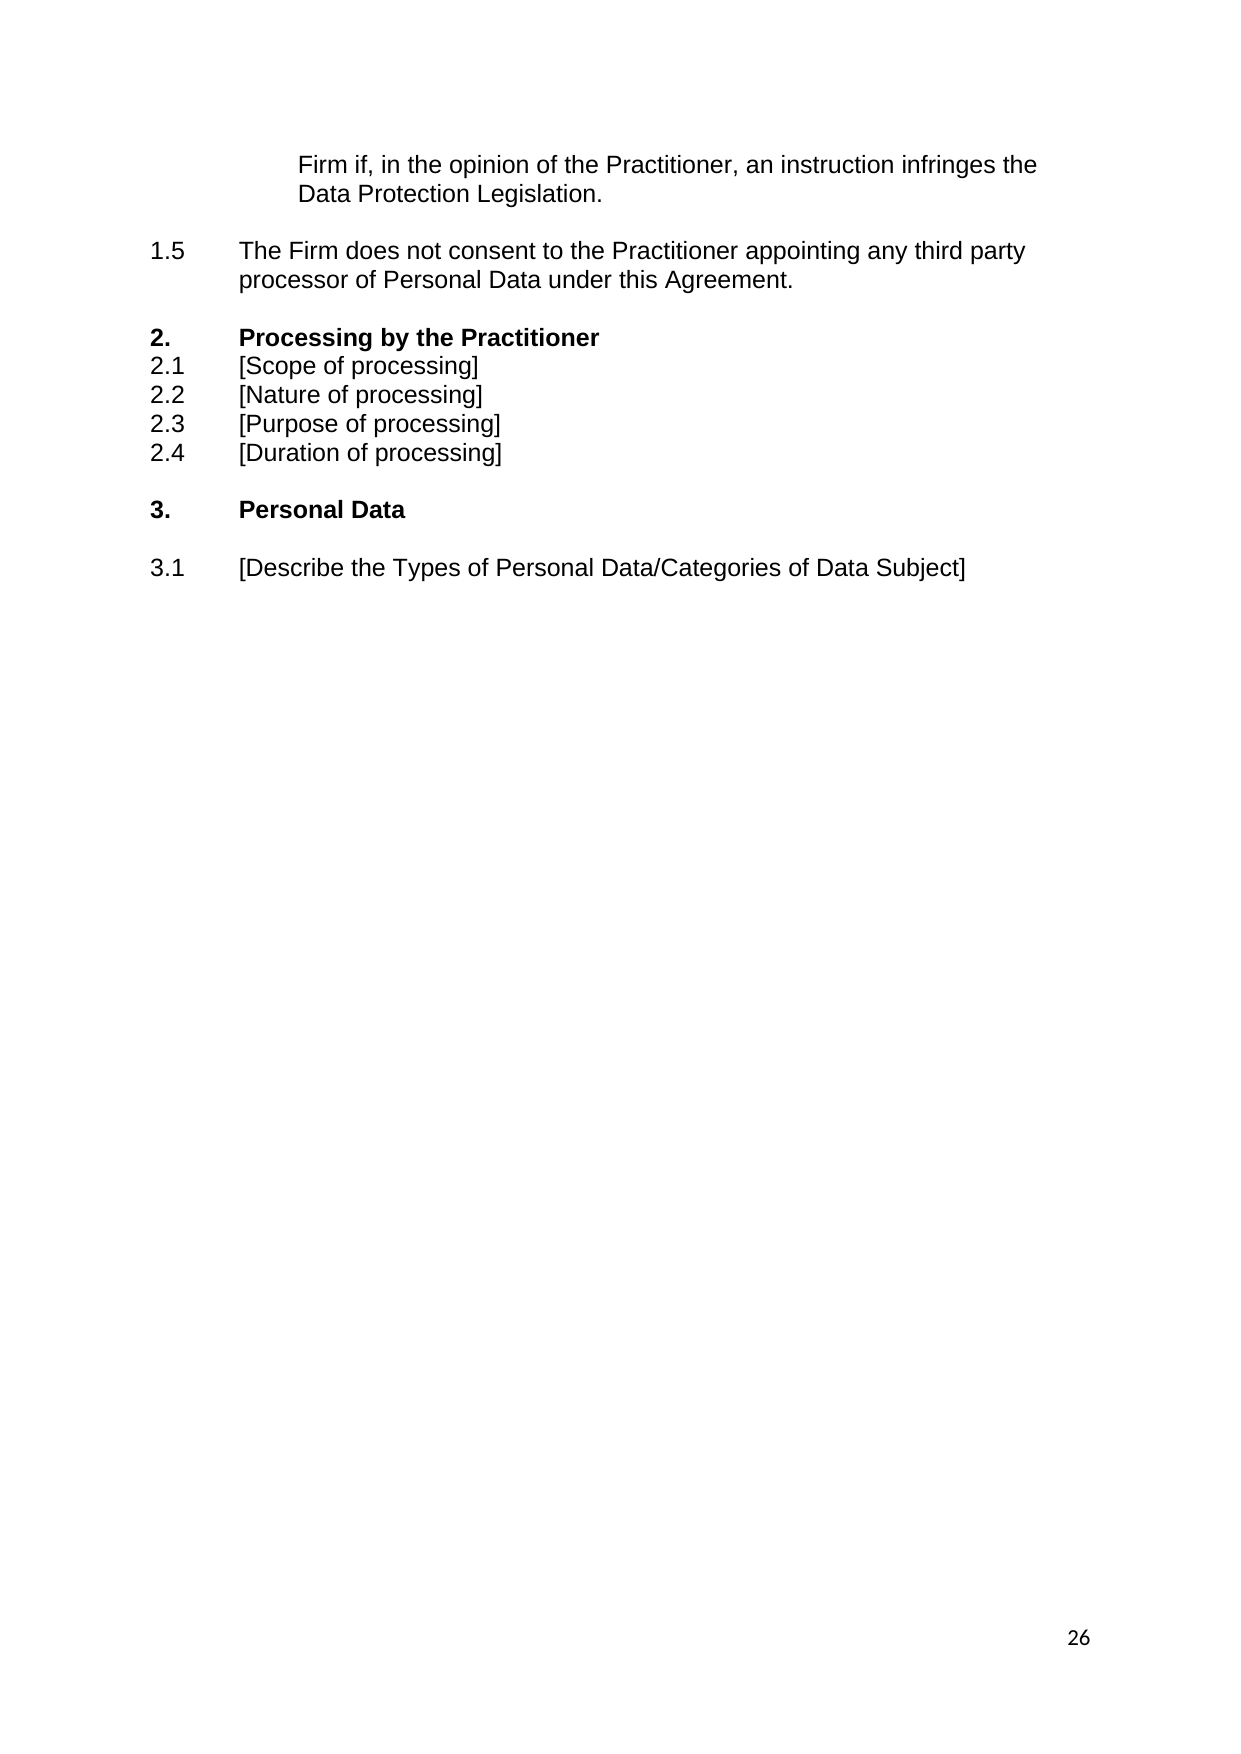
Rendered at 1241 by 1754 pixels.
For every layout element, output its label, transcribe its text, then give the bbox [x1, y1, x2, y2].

subtitle Processing by the Practitioner [150, 322, 1090, 351]
subtitle Personal Data [150, 495, 1090, 524]
list [Nature of processing] [150, 380, 1090, 409]
list [Purpose of processing] [150, 409, 1090, 437]
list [239, 150, 1090, 207]
list [Scope of processing] [150, 351, 1090, 380]
list [Duration of processing] [150, 437, 1090, 466]
list [Describe the Types of Personal Data/Categories of Data Subject] [150, 552, 1090, 581]
list The Firm does not consent to the Practitioner appointing any third party processor of Personal Data under this Agreement. [150, 236, 1090, 294]
